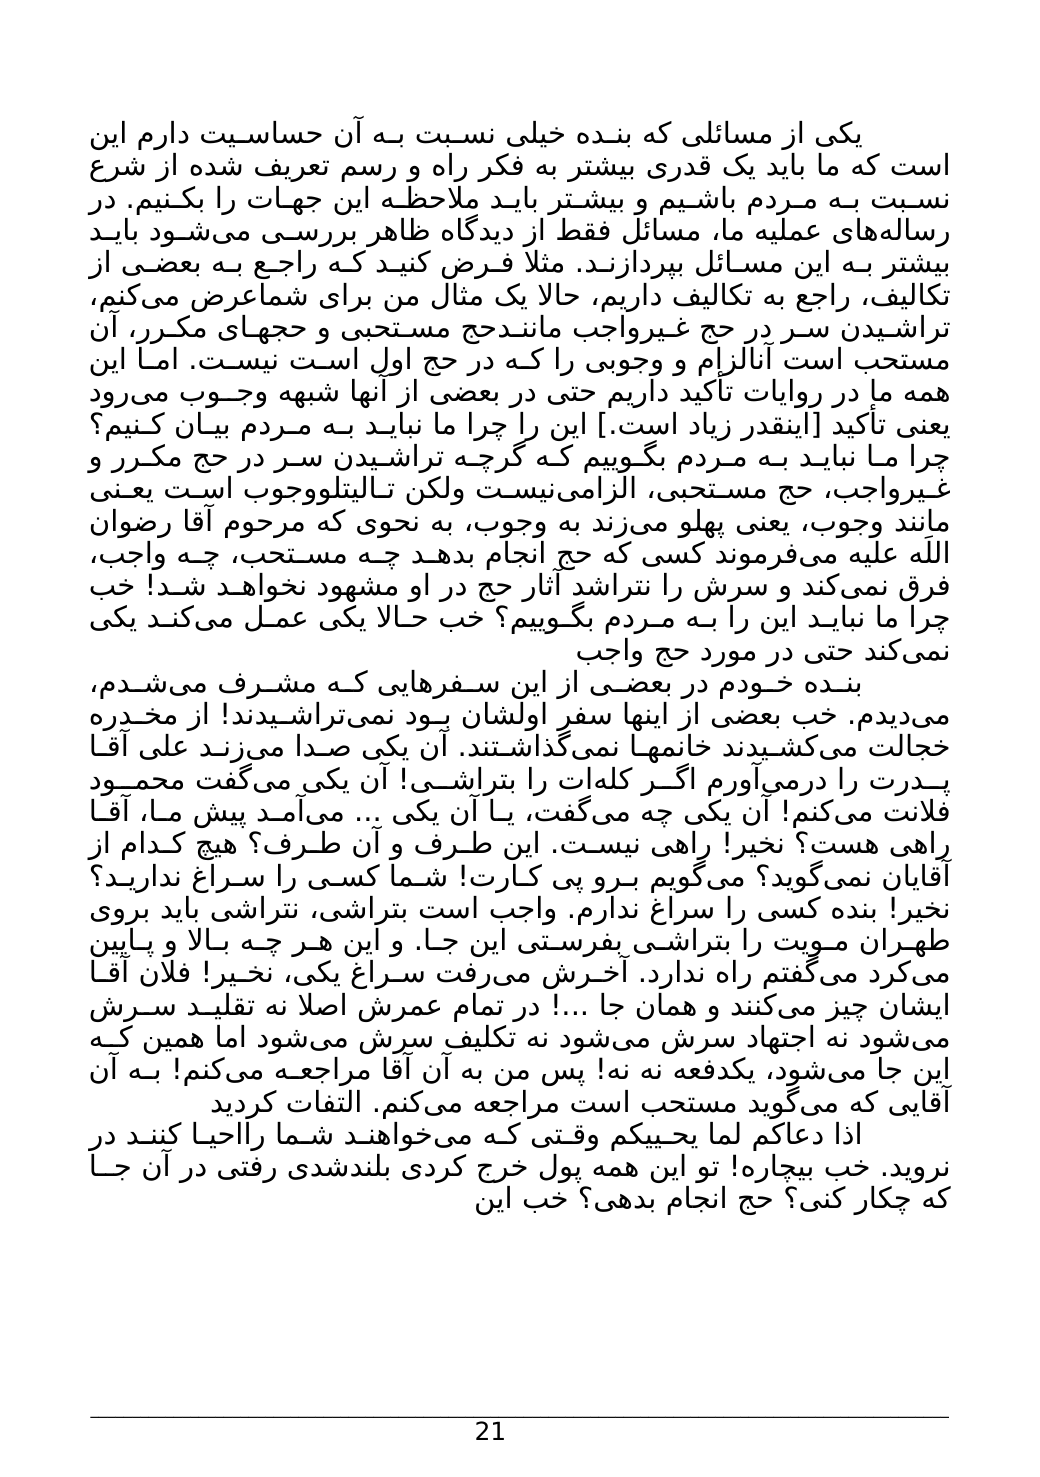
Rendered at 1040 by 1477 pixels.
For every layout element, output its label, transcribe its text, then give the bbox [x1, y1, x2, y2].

text بنده خودم در بعضی از این سفرهایی که مشرف می‌شدم، می‌دیدم. خب بعضی از اینها سفر اولشان بود نمی‌تراشیدند! از مخدره خجالت می‌کشیدند خانمها نمی‌گذاشتند. آن یکی صدا می‌زند علی آقا پدرت را درمی‌آورم اگر کله‌ات را بتراشی! آن یکی می‌گفت محمود فلانت می‌کنم! آن یکی چه می‌گفت، یا آن یکی ... می‌آمد پیش ما، آقا راهی هست؟ نخیر! راهی نیست. این طرف و آن طرف؟ هیچ کدام از آقایان نمی‌گوید؟ می‌گویم برو پی کارت! شما کسی را سراغ ندارید؟ نخیر! بنده کسی را سراغ ندارم. واجب است بتراشی، نتراشی باید بروی طهران مویت را بتراشی بفرستی این جا. و این هر چه بالا و پایین می‌کرد می‌گفتم راه ندارد. آخرش می‌رفت سراغ یکی، نخیر! فلان آقا ایشان چیز می‌کنند و همان جا ...! در تمام عمرش اصلا نه تقلید سرش می‌شود نه اجتهاد سرش می‌شود نه تکلیف سرش می‌شود اما همین که این جا می‌شود، یکدفعه نه نه! پس من به آن آقا مراجعه می‌کنم! به آن آقایی که می‌گوید مستحب است مراجعه می‌کنم. التفات کردید [89, 667, 951, 1119]
text اذا دعاکم لما یحییکم وقتی که می‌خواهند شما رااحیا کنند در نروید. خب بیچاره! تو این همه پول خرج کردی بلندشدی رفتی در آن جا که چکار کنی؟ حج انجام بدهی؟ خب این‌ [89, 1119, 951, 1216]
text یکی از مسائلی که بنده خیلی نسبت به آن حساسیت دارم این است که ما باید یک قدری بیشتر به فکر راه و رسم تعریف شده از شرع نسبت به مردم باشیم و بیشتر باید ملاحظه این جهات را بکنیم. در رساله‌های عملیه ما، مسائل فقط از دیدگاه ظاهر بررسی می‌شود باید بیشتر به این مسائل بپردازند. مثلا فرض کنید که راجع به بعضی از تکالیف، راجع به تکالیف داریم، حالا یک مثال من برای شماعرض می‌کنم، تراشیدن سر در حج غیرواجب مانندحج مستحبی و حجهای مکرر، آن مستحب است آنالزام و وجوبی را که در حج اول است نیست. اما این همه ما در روایات تأکید داریم حتی در بعضی از آنها شبهه وجوب می‌رود یعنی تأکید [اینقدر زیاد است.] این را چرا ما نباید به مردم بیان کنیم؟ چرا ما نباید به مردم بگوییم که گرچه تراشیدن سر در حج مکرر و غیرواجب، حج مستحبی، الزامی‌نیست ولکن تالیتلووجوب است یعنی مانند وجوب، یعنی پهلو می‌زند به وجوب، به نحوی که مرحوم آقا رضوان اللَه علیه می‌فرموند کسی که حج انجام بدهد چه مستحب، چه واجب، فرق نمی‌کند و سرش را نتراشد آثار حج در او مشهود نخواهد شد! خب چرا ما نباید این را به مردم بگوییم؟ خب حالا یکی عمل می‌کند یکی نمی‌کند حتی در مورد حج واجب‌ [89, 118, 951, 667]
